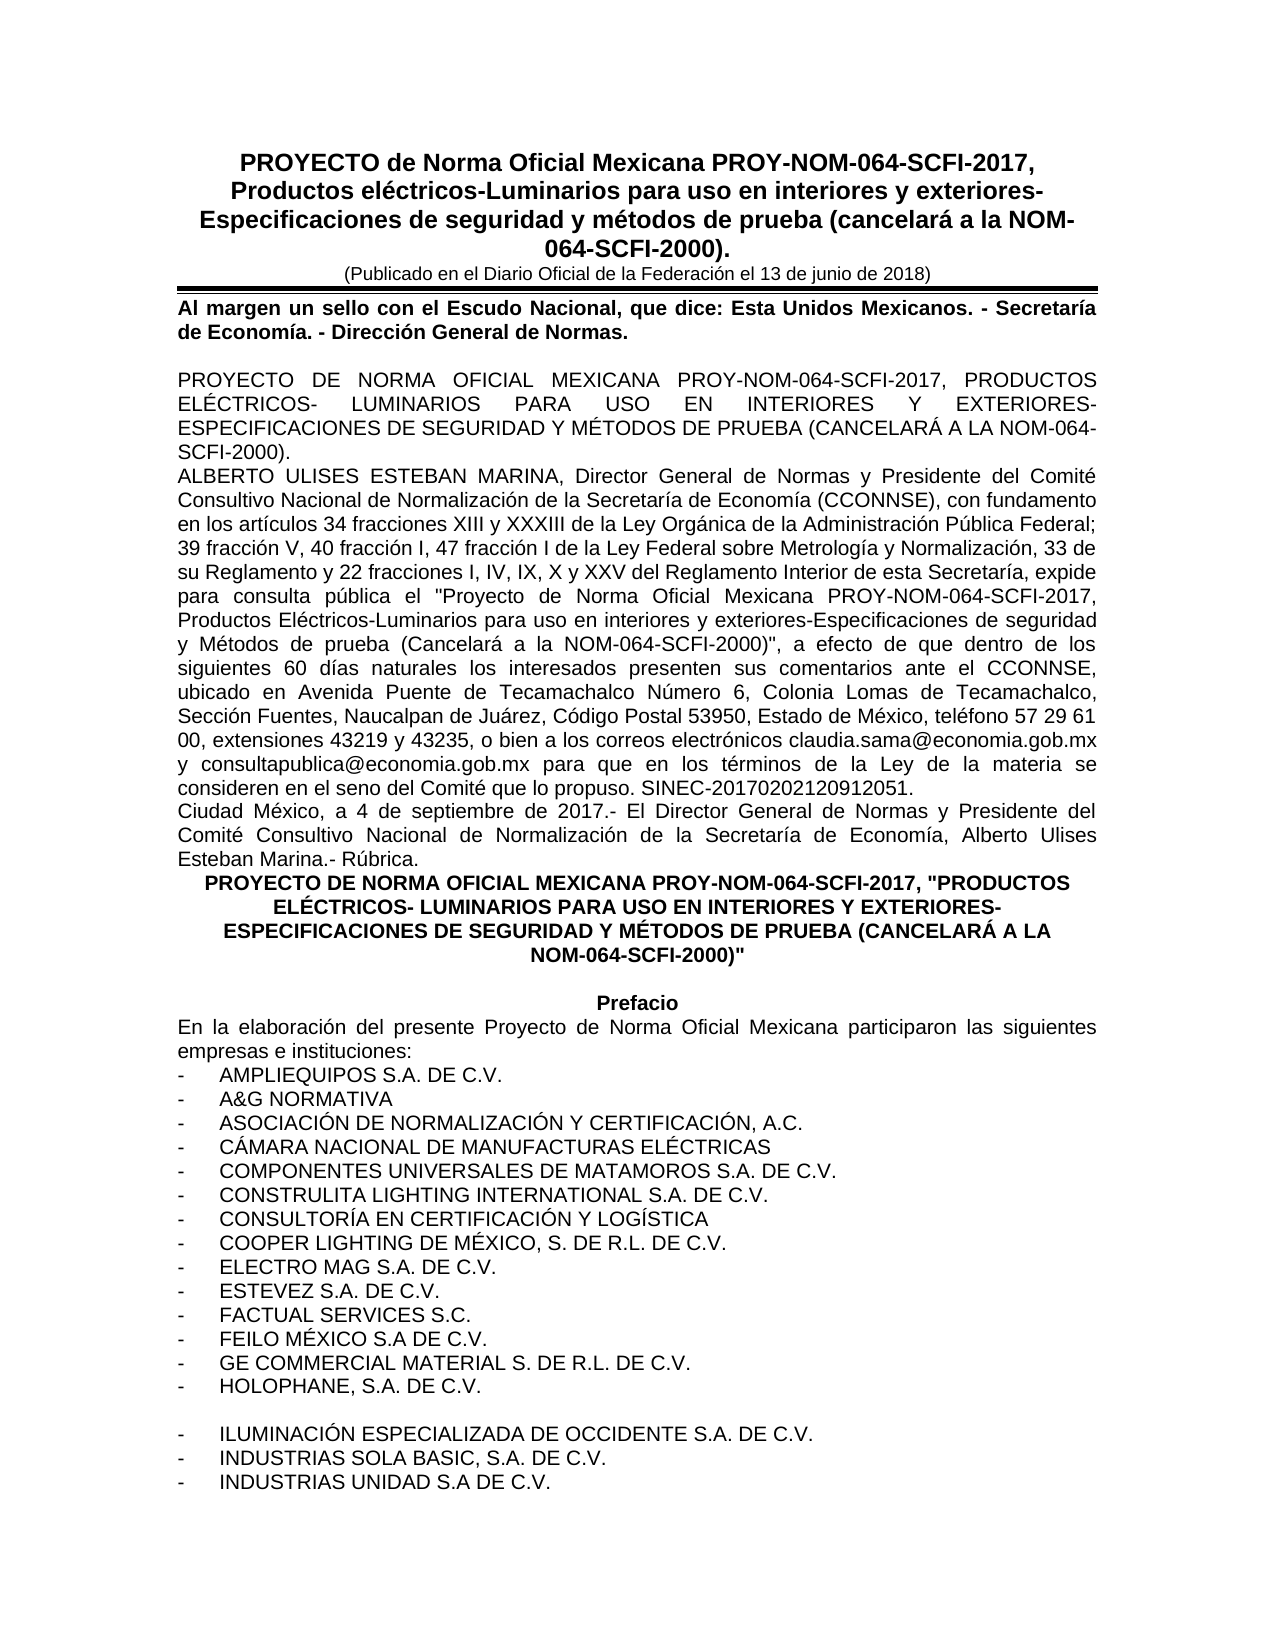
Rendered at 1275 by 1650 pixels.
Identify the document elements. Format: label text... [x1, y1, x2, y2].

text (Publicado en el Diario Oficial de la Federación el 13 de junio de 2018) [177, 263, 1098, 286]
text PROYECTO de Norma Oficial Mexicana PROY-NOM-064-SCFI-2017, Productos eléctricos-Luminarios para uso en interiores y exteriores-Especificaciones de seguridad y métodos de prueba (cancelará a la NOM-064-SCFI-2000). [177, 148, 1098, 263]
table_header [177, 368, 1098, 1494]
text Al margen un sello con el Escudo Nacional, que dice: Esta Unidos Mexicanos. - Secretaría de Economía. - Dirección General de Normas. [177, 294, 1098, 344]
